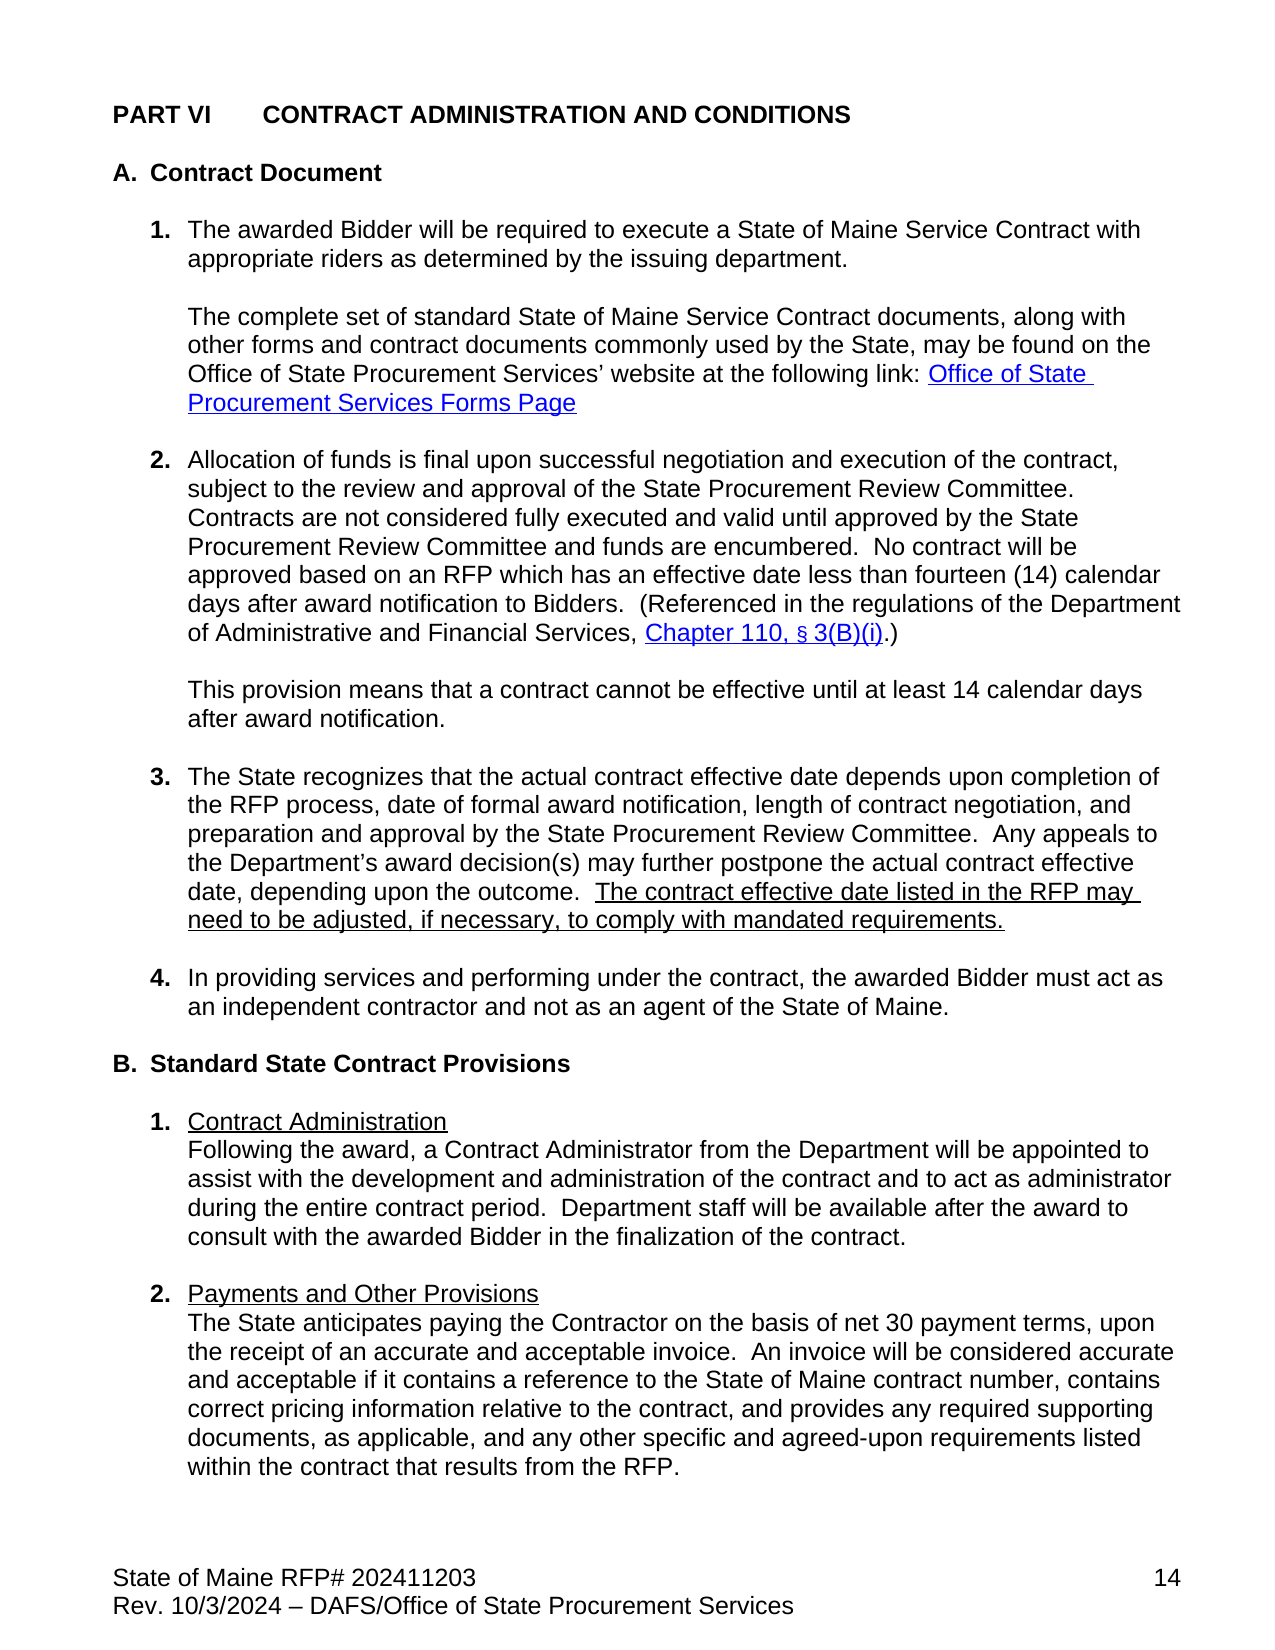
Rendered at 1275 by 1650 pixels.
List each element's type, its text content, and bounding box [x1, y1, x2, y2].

list Contract Administration [150, 1107, 1181, 1135]
list The State recognizes that the actual contract effective date depends upon completion of the RFP process, date of formal award notification, length of contract negotiation, and preparation and approval by the State Procurement Review Committee. Any appeals to the Department’s award decision(s) may further postpone the actual contract effective date, depending upon the outcome. The contract effective date listed in the RFP may need to be adjusted, if necessary, to comply with mandated requirements. [150, 762, 1181, 934]
text PART VI CONTRACT ADMINISTRATION AND CONDITIONS [112, 100, 1181, 129]
list The awarded Bidder will be required to execute a State of Maine Service Contract with appropriate riders as determined by the issuing department. [150, 215, 1181, 273]
text This provision means that a contract cannot be effective until at least 14 calendar days after award notification. [187, 675, 1181, 733]
list Allocation of funds is final upon successful negotiation and execution of the contract, subject to the review and approval of the State Procurement Review Committee. Contracts are not considered fully executed and valid until approved by the State Procurement Review Committee and funds are encumbered. No contract will be approved based on an RFP which has an effective date less than fourteen (14) calendar days after award notification to Bidders. (Referenced in the regulations of the Department of Administrative and Financial Services, Chapter 110, § 3(B)(i).) [150, 445, 1181, 647]
list Payments and Other Provisions [150, 1279, 1181, 1308]
text Following the award, a Contract Administrator from the Department will be appointed to assist with the development and administration of the contract and to act as administrator during the entire contract period. Department staff will be available after the award to consult with the awarded Bidder in the finalization of the contract. [187, 1135, 1181, 1250]
text The State anticipates paying the Contractor on the basis of net 30 payment terms, upon the receipt of an accurate and acceptable invoice. An invoice will be considered accurate and acceptable if it contains a reference to the State of Maine contract number, contains correct pricing information relative to the contract, and provides any required supporting documents, as applicable, and any other specific and agreed-upon requirements listed within the contract that results from the RFP. [187, 1308, 1181, 1480]
list Standard State Contract Provisions [112, 1049, 1181, 1078]
text The complete set of standard State of Maine Service Contract documents, along with other forms and contract documents commonly used by the State, may be found on the Office of State Procurement Services’ website at the following link: Office of State Procurement Services Forms Page [187, 302, 1181, 417]
list Contract Document [112, 158, 1181, 187]
list In providing services and performing under the contract, the awarded Bidder must act as an independent contractor and not as an agent of the State of Maine. [150, 963, 1181, 1020]
